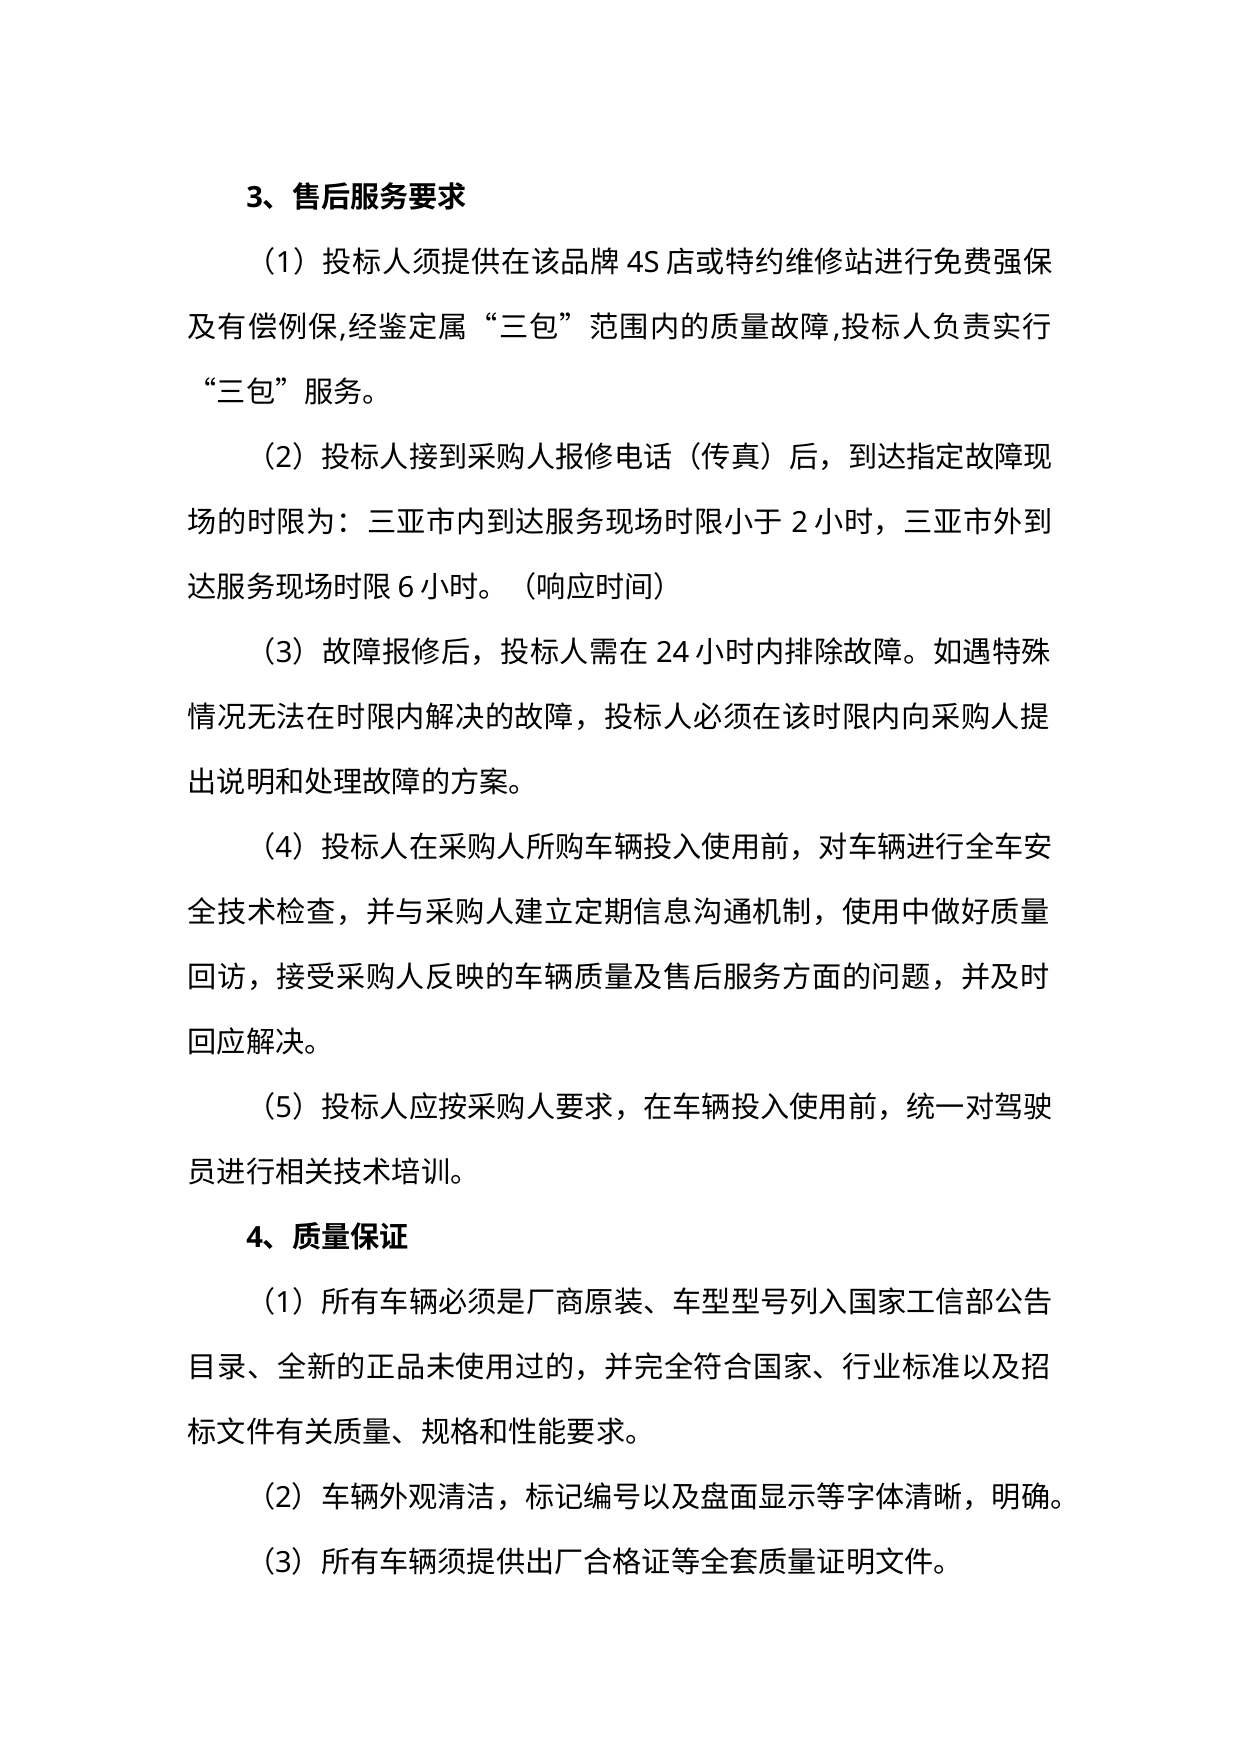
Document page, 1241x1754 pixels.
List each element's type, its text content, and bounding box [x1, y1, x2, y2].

text 4、质量保证 [187, 1202, 1053, 1267]
text （3）所有车辆须提供出厂合格证等全套质量证明文件。 [187, 1527, 1053, 1592]
text 3、售后服务要求 [187, 162, 1053, 227]
text （2）车辆外观清洁，标记编号以及盘面显示等字体清晰，明确。 [187, 1462, 1053, 1527]
text （3）故障报修后，投标人需在24小时内排除故障。如遇特殊情况无法在时限内解决的故障，投标人必须在该时限内向采购人提出说明和处理故障的方案。 [187, 617, 1053, 812]
text （1）投标人须提供在该品牌4S店或特约维修站进行免费强保及有偿例保,经鉴定属“三包”范围内的质量故障,投标人负责实行“三包”服务。 [187, 227, 1053, 422]
text （4）投标人在采购人所购车辆投入使用前，对车辆进行全车安全技术检查，并与采购人建立定期信息沟通机制，使用中做好质量回访，接受采购人反映的车辆质量及售后服务方面的问题，并及时回应解决。 [187, 812, 1053, 1072]
text （2）投标人接到采购人报修电话（传真）后，到达指定故障现场的时限为：三亚市内到达服务现场时限小于2小时，三亚市外到达服务现场时限6小时。（响应时间） [187, 422, 1053, 617]
text （5）投标人应按采购人要求，在车辆投入使用前，统一对驾驶员进行相关技术培训。 [187, 1072, 1053, 1202]
text （1）所有车辆必须是厂商原装、车型型号列入国家工信部公告目录、全新的正品未使用过的，并完全符合国家、行业标准以及招标文件有关质量、规格和性能要求。 [187, 1267, 1053, 1462]
